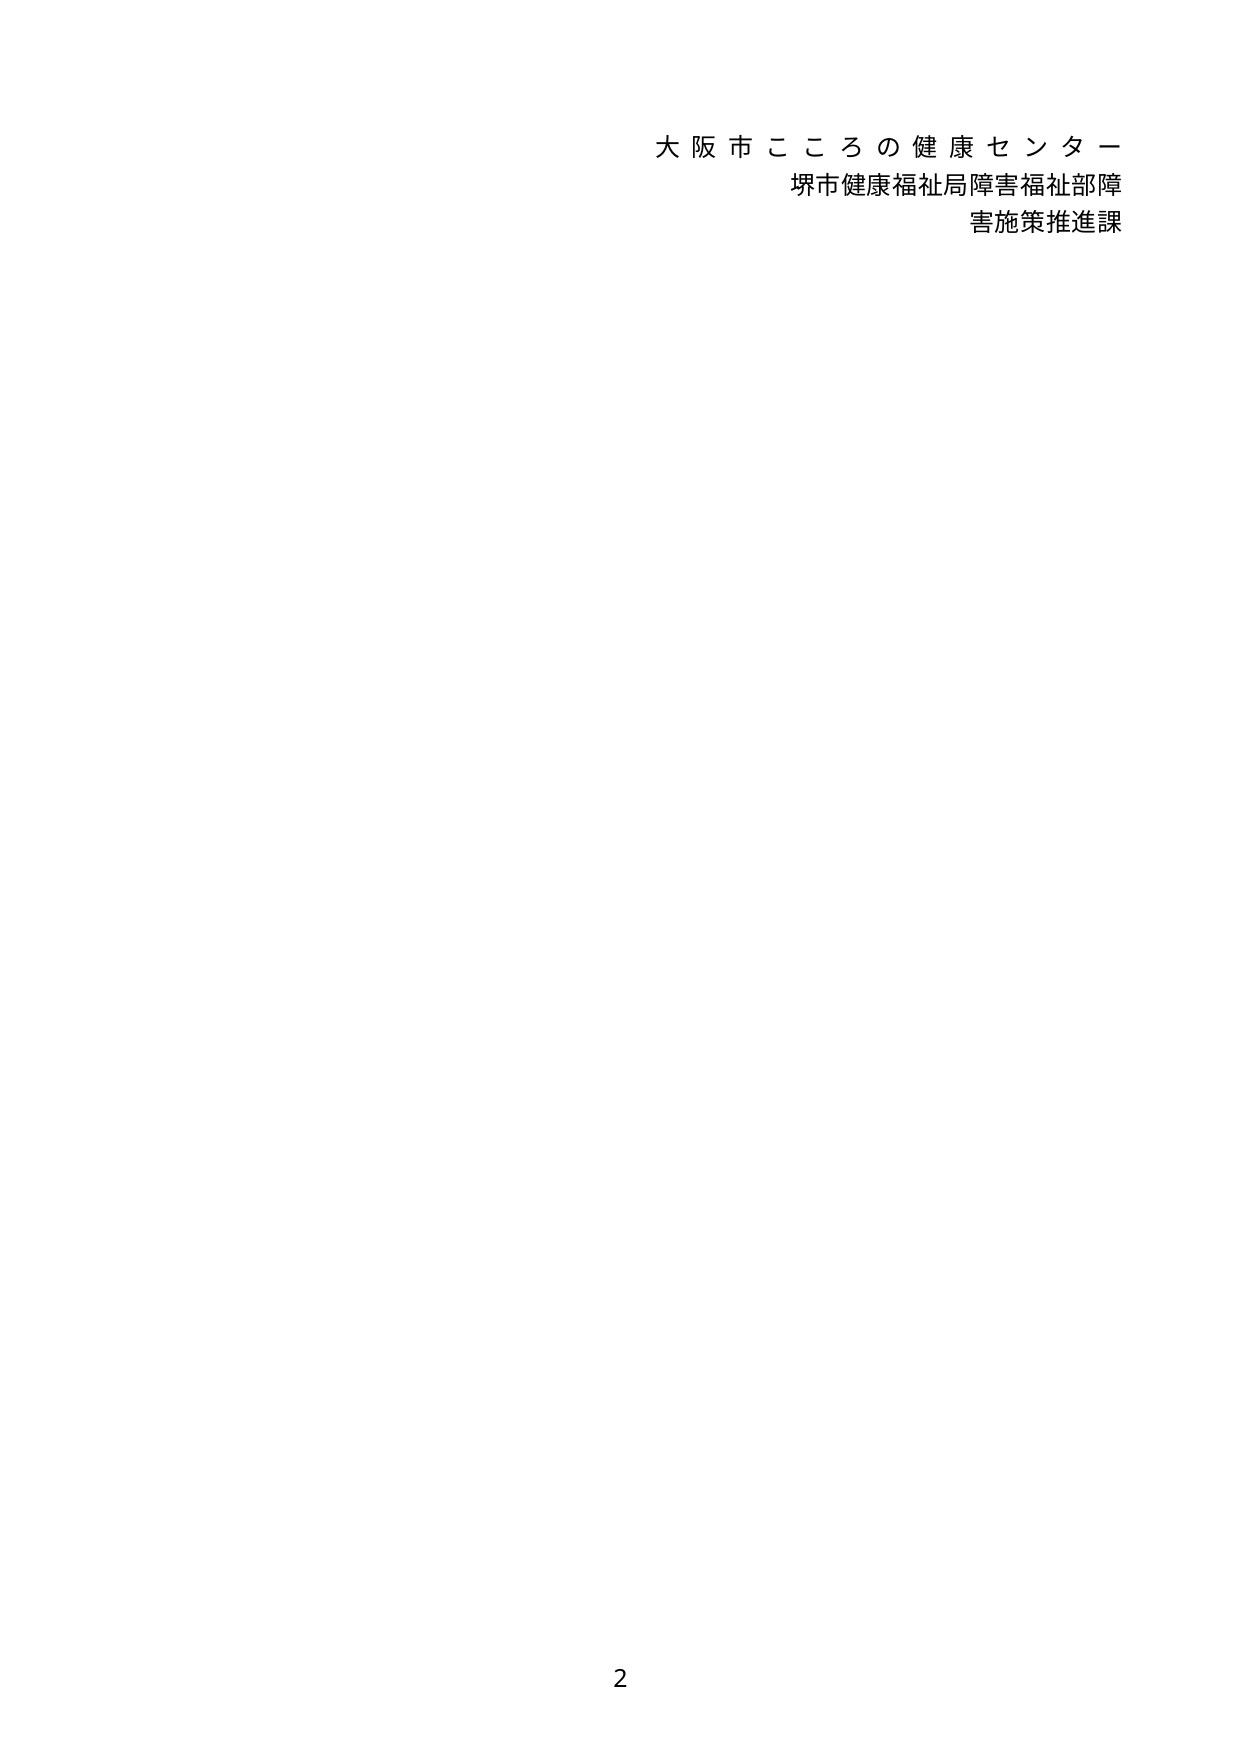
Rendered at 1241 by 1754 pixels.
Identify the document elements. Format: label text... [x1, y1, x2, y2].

text 大阪市こころの健康センター [118, 127, 1122, 164]
text 堺市健康福祉局障害福祉部障害施策推進課 [118, 164, 1122, 239]
